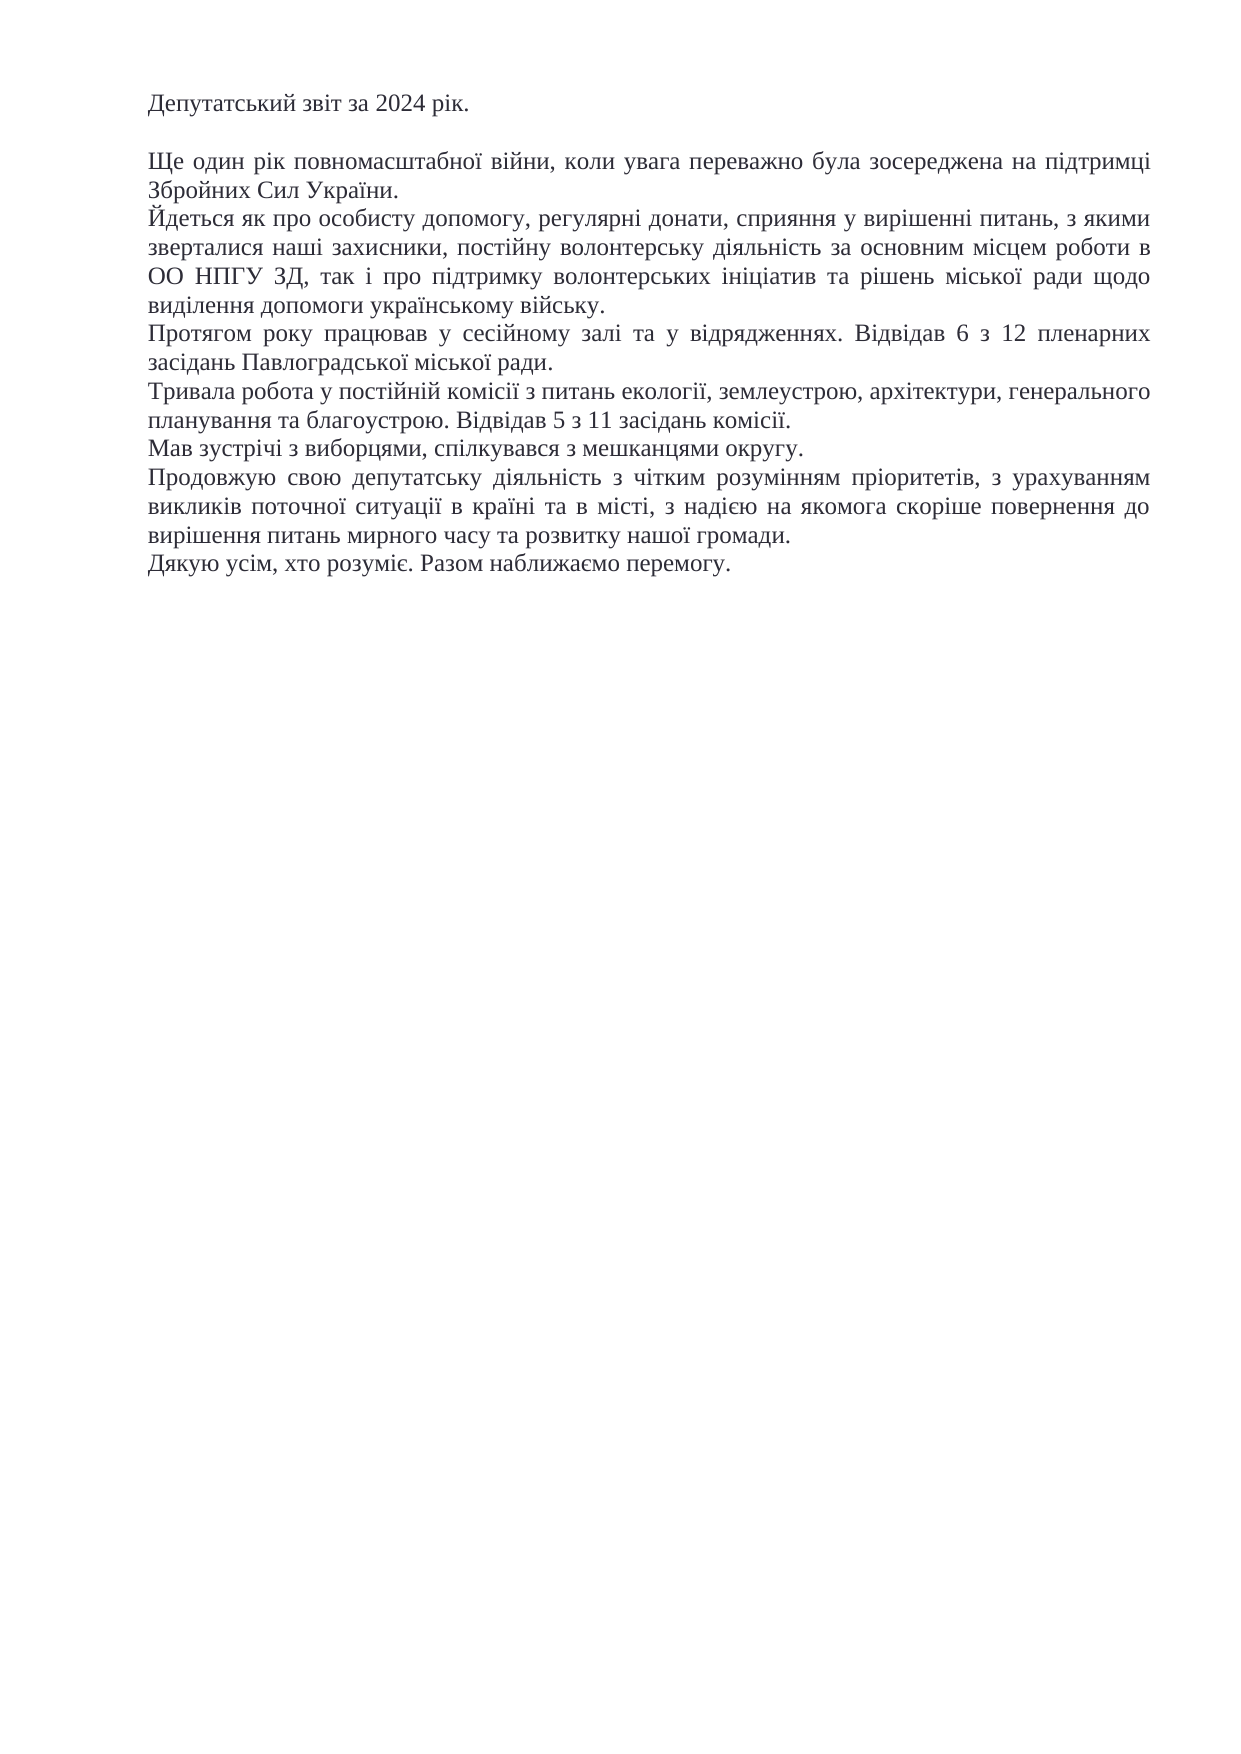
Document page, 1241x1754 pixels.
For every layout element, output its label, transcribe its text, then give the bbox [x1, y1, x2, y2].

text Ще один рік повномасштабної війни, коли увага переважно була зосереджена на підтримці Збройних Сил України. [148, 146, 1152, 203]
text Дякую усім, хто розуміє. Разом наближаємо перемогу. [148, 548, 1152, 577]
text Протягом року працював у сесійному залі та у відрядженнях. Відвідав 6 з 12 пленарних засідань Павлоградської міської ради. [148, 318, 1152, 376]
text Мав зустрічі з виборцями, спілкувався з мешканцями округу. [148, 433, 1152, 462]
text Тривала робота у постійній комісії з питань екології, землеустрою, архітектури, генерального планування та благоустрою. Відвідав 5 з 11 засідань комісії. [148, 376, 1152, 433]
text Продовжую свою депутатську діяльність з чітким розумінням пріоритетів, з урахуванням викликів поточної ситуації в країні та в місті, з надією на якомога скоріше повернення до вирішення питань мирного часу та розвитку нашої громади. [148, 462, 1152, 548]
text Депутатський звіт за 2024 рік. [148, 88, 1152, 117]
text Йдеться як про особисту допомогу, регулярні донати, сприяння у вирішенні питань, з якими зверталися наші захисники, постійну волонтерську діяльність за основним місцем роботи в ОО НПГУ ЗД, так і про підтримку волонтерських ініціатив та рішень міської ради щодо виділення допомоги українському війську. [148, 203, 1152, 318]
